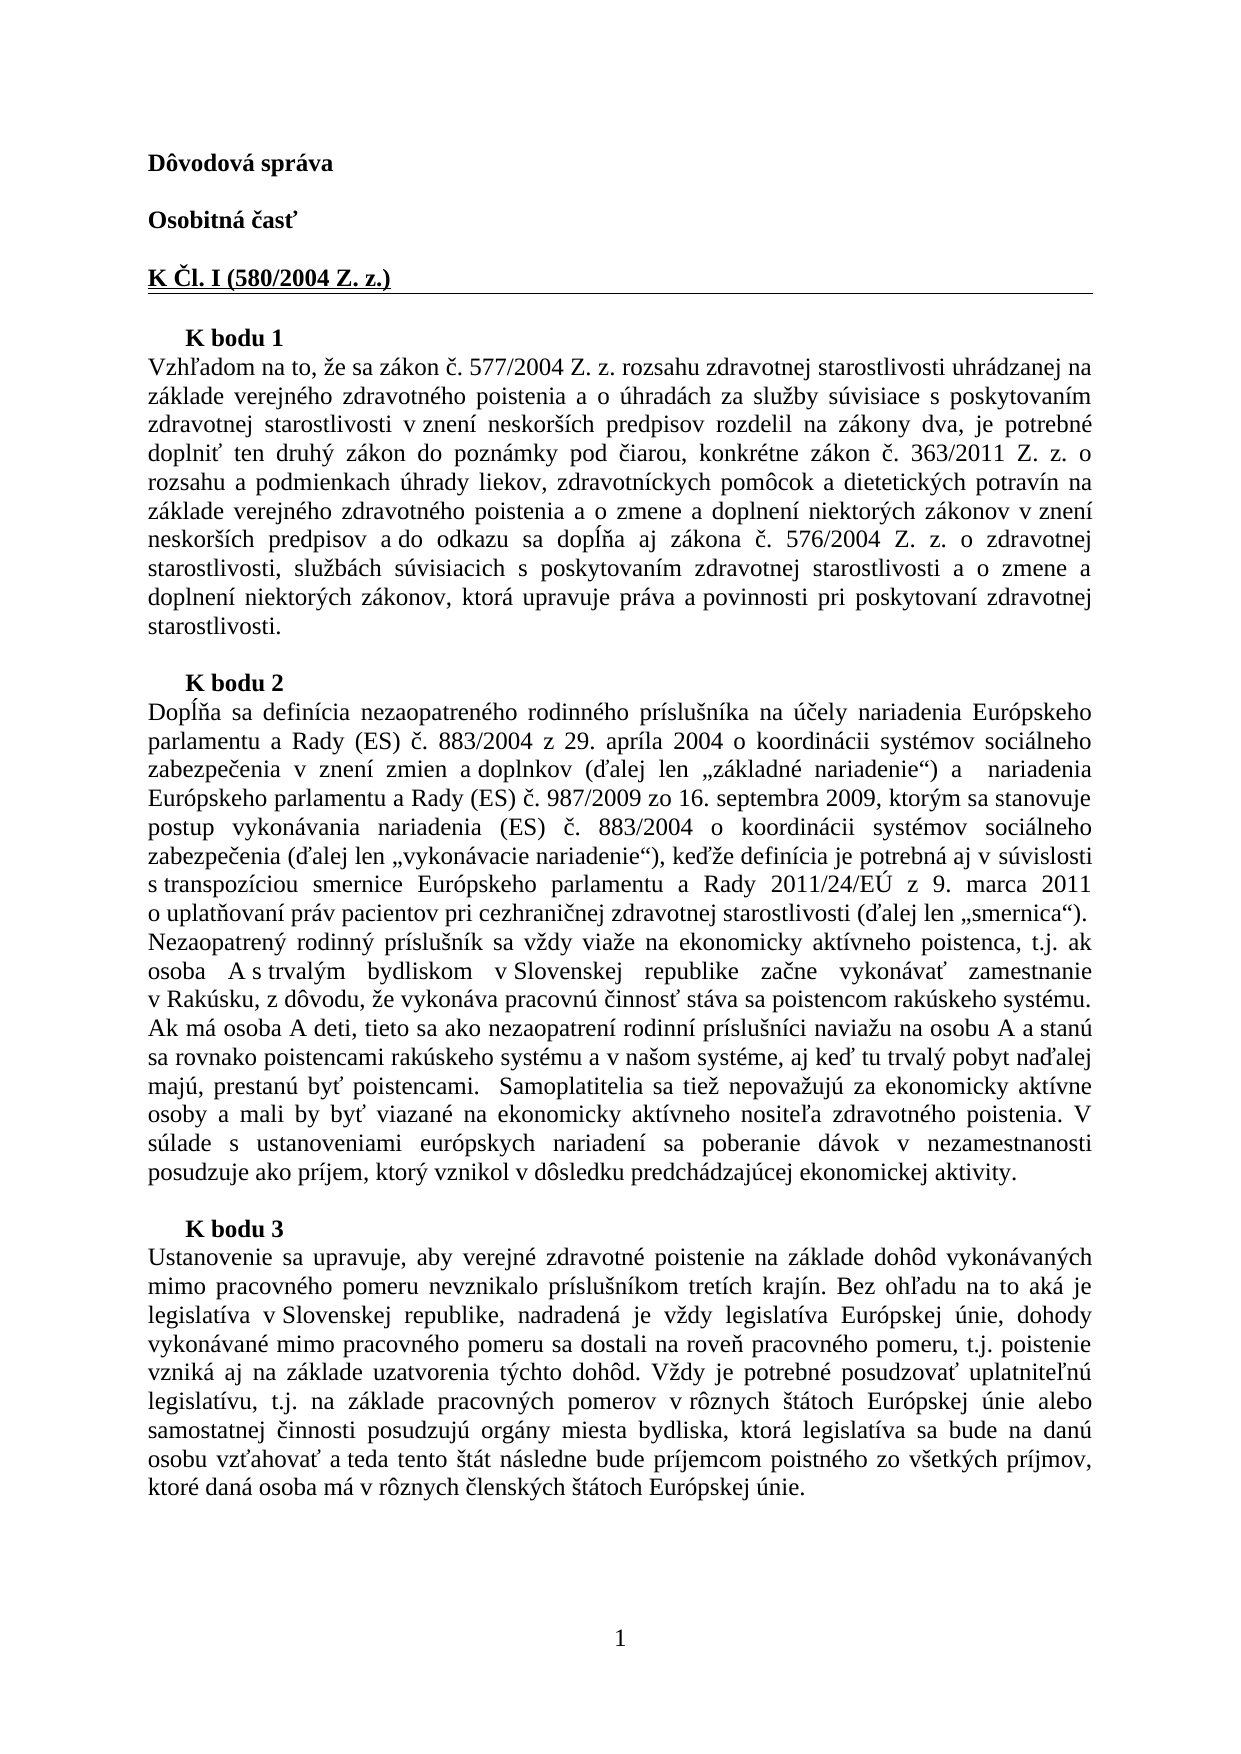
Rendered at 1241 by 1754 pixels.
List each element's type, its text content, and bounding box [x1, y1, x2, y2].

text K Čl. I (580/2004 Z. z.) [148, 263, 1093, 293]
text Ustanovenie sa upravuje, aby verejné zdravotné poistenie na základe dohôd vykonávaných mimo pracovného pomeru nevznikalo príslušníkom tretích krajín. Bez ohľadu na to aká je legislatíva v Slovenskej republike, nadradená je vždy legislatíva Európskej únie, dohody vykonávané mimo pracovného pomeru sa dostali na roveň pracovného pomeru, t.j. poistenie vzniká aj na základe uzatvorenia týchto dohôd. Vždy je potrebné posudzovať uplatniteľnú legislatívu, t.j. na základe pracovných pomerov v rôznych štátoch Európskej únie alebo samostatnej činnosti posudzujú orgány miesta bydliska, ktorá legislatíva sa bude na danú osobu vzťahovať a teda tento štát následne bude príjemcom poistného zo všetkých príjmov, ktoré daná osoba má v rôznych členských štátoch Európskej únie. [148, 1242, 1093, 1501]
text Dôvodová správa [148, 148, 1093, 176]
text Osobitná časť [148, 205, 1093, 234]
text Nezaopatrený rodinný príslušník sa vždy viaže na ekonomicky aktívneho poistenca, t.j. ak osoba A s trvalým bydliskom v Slovenskej republike začne vykonávať zamestnanie v Rakúsku, z dôvodu, že vykonáva pracovnú činnosť stáva sa poistencom rakúskeho systému. Ak má osoba A deti, tieto sa ako nezaopatrení rodinní príslušníci naviažu na osobu A a stanú sa rovnako poistencami rakúskeho systému a v našom systéme, aj keď tu trvalý pobyt naďalej majú, prestanú byť poistencami. Samoplatitelia sa tiež nepovažujú za ekonomicky aktívne osoby a mali by byť viazané na ekonomicky aktívneho nositeľa zdravotného poistenia. V súlade s ustanoveniami európskych nariadení sa poberanie dávok v nezamestnanosti posudzuje ako príjem, ktorý vznikol v dôsledku predchádzajúcej ekonomickej aktivity. [148, 927, 1093, 1186]
text Dopĺňa sa definícia nezaopatreného rodinného príslušníka na účely nariadenia Európskeho parlamentu a Rady (ES) č. 883/2004 z 29. apríla 2004 o koordinácii systémov sociálneho zabezpečenia v znení zmien a doplnkov (ďalej len „základné nariadenie“) a nariadenia Európskeho parlamentu a Rady (ES) č. 987/2009 zo 16. septembra 2009, ktorým sa stanovuje postup vykonávania nariadenia (ES) č. 883/2004 o koordinácii systémov sociálneho zabezpečenia (ďalej len „vykonávacie nariadenie“), keďže definícia je potrebná aj v súvislosti s transpozíciou smernice Európskeho parlamentu a Rady 2011/24/EÚ z 9. marca 2011 o uplatňovaní práv pacientov pri cezhraničnej zdravotnej starostlivosti (ďalej len „smernica“). [148, 697, 1093, 927]
text Vzhľadom na to, že sa zákon č. 577/2004 Z. z. rozsahu zdravotnej starostlivosti uhrádzanej na základe verejného zdravotného poistenia a o úhradách za služby súvisiace s poskytovaním zdravotnej starostlivosti v znení neskorších predpisov rozdelil na zákony dva, je potrebné doplniť ten druhý zákon do poznámky pod čiarou, konkrétne zákon č. 363/2011 Z. z. o rozsahu a podmienkach úhrady liekov, zdravotníckych pomôcok a dietetických potravín na základe verejného zdravotného poistenia a o zmene a doplnení niektorých zákonov v znení neskorších predpisov a do odkazu sa dopĺňa aj zákona č. 576/2004 Z. z. o zdravotnej starostlivosti, službách súvisiacich s poskytovaním zdravotnej starostlivosti a o zmene a doplnení niektorých zákonov, ktorá upravuje práva a povinnosti pri poskytovaní zdravotnej starostlivosti. [148, 352, 1093, 639]
